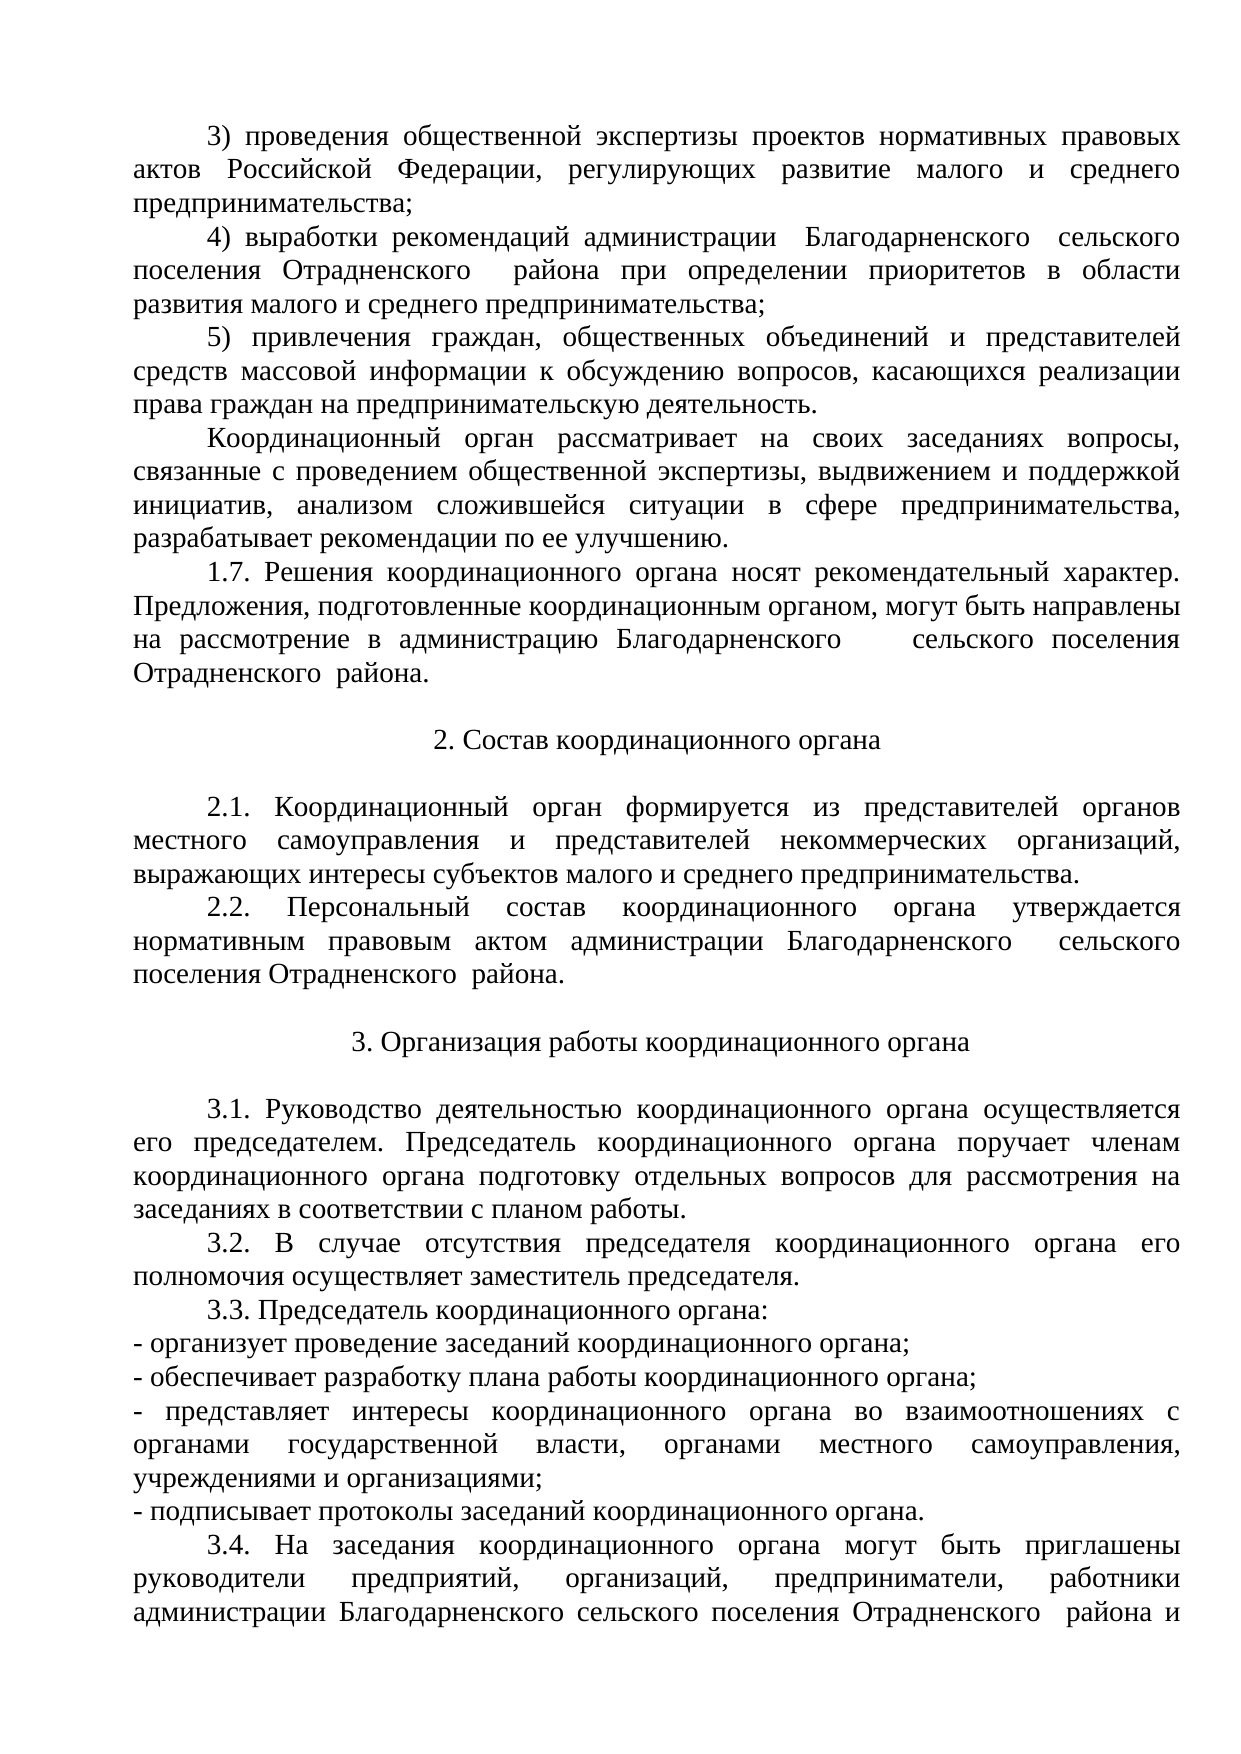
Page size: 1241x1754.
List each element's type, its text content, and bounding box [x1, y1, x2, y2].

text 2.1. Координационный орган формируется из представителей органов местного самоуправления и представителей некоммерческих организаций, выражающих интересы субъектов малого и среднего предпринимательства. [133, 789, 1181, 889]
text 2. Состав координационного органа [133, 722, 1181, 755]
text 4) выработки рекомендаций администрации Благодарненского сельского поселения Отрадненского района при определении приоритетов в области развития малого и среднего предпринимательства; [133, 219, 1181, 319]
text 3.2. В случае отсутствия председателя координационного органа его полномочия осуществляет заместитель председателя. [133, 1225, 1181, 1292]
text 1.7. Решения координационного органа носят рекомендательный характер. Предложения, подготовленные координационным органом, могут быть направлены на рассмотрение в администрацию Благодарненского сельского поселения Отрадненского района. [133, 554, 1181, 688]
text 5) привлечения граждан, общественных объединений и представителей средств массовой информации к обсуждению вопросов, касающихся реализации права граждан на предпринимательскую деятельность. [133, 319, 1181, 420]
text 3.3. Председатель координационного органа: [133, 1292, 1181, 1326]
text 2.2. Персональный состав координационного органа утверждается нормативным правовым актом администрации Благодарненского сельского поселения Отрадненского района. [133, 889, 1181, 990]
text - представляет интересы координационного органа во взаимоотношениях с органами государственной власти, органами местного самоуправления, учреждениями и организациями; [133, 1393, 1181, 1493]
text - подписывает протоколы заседаний координационного органа. [133, 1493, 1181, 1527]
text - организует проведение заседаний координационного органа; [133, 1326, 1181, 1359]
text Координационный орган рассматривает на своих заседаниях вопросы, связанные с проведением общественной экспертизы, выдвижением и поддержкой инициатив, анализом сложившейся ситуации в сфере предпринимательства, разрабатывает рекомендации по ее улучшению. [133, 420, 1181, 554]
text 3. Организация работы координационного органа [133, 1024, 1181, 1057]
text - обеспечивает разработку плана работы координационного органа; [133, 1359, 1181, 1393]
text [133, 1527, 1181, 1627]
text 3) проведения общественной экспертизы проектов нормативных правовых актов Российской Федерации, регулирующих развитие малого и среднего предпринимательства; [133, 118, 1181, 219]
text 3.1. Руководство деятельностью координационного органа осуществляется его председателем. Председатель координационного органа поручает членам координационного органа подготовку отдельных вопросов для рассмотрения на заседаниях в соответствии с планом работы. [133, 1091, 1181, 1225]
